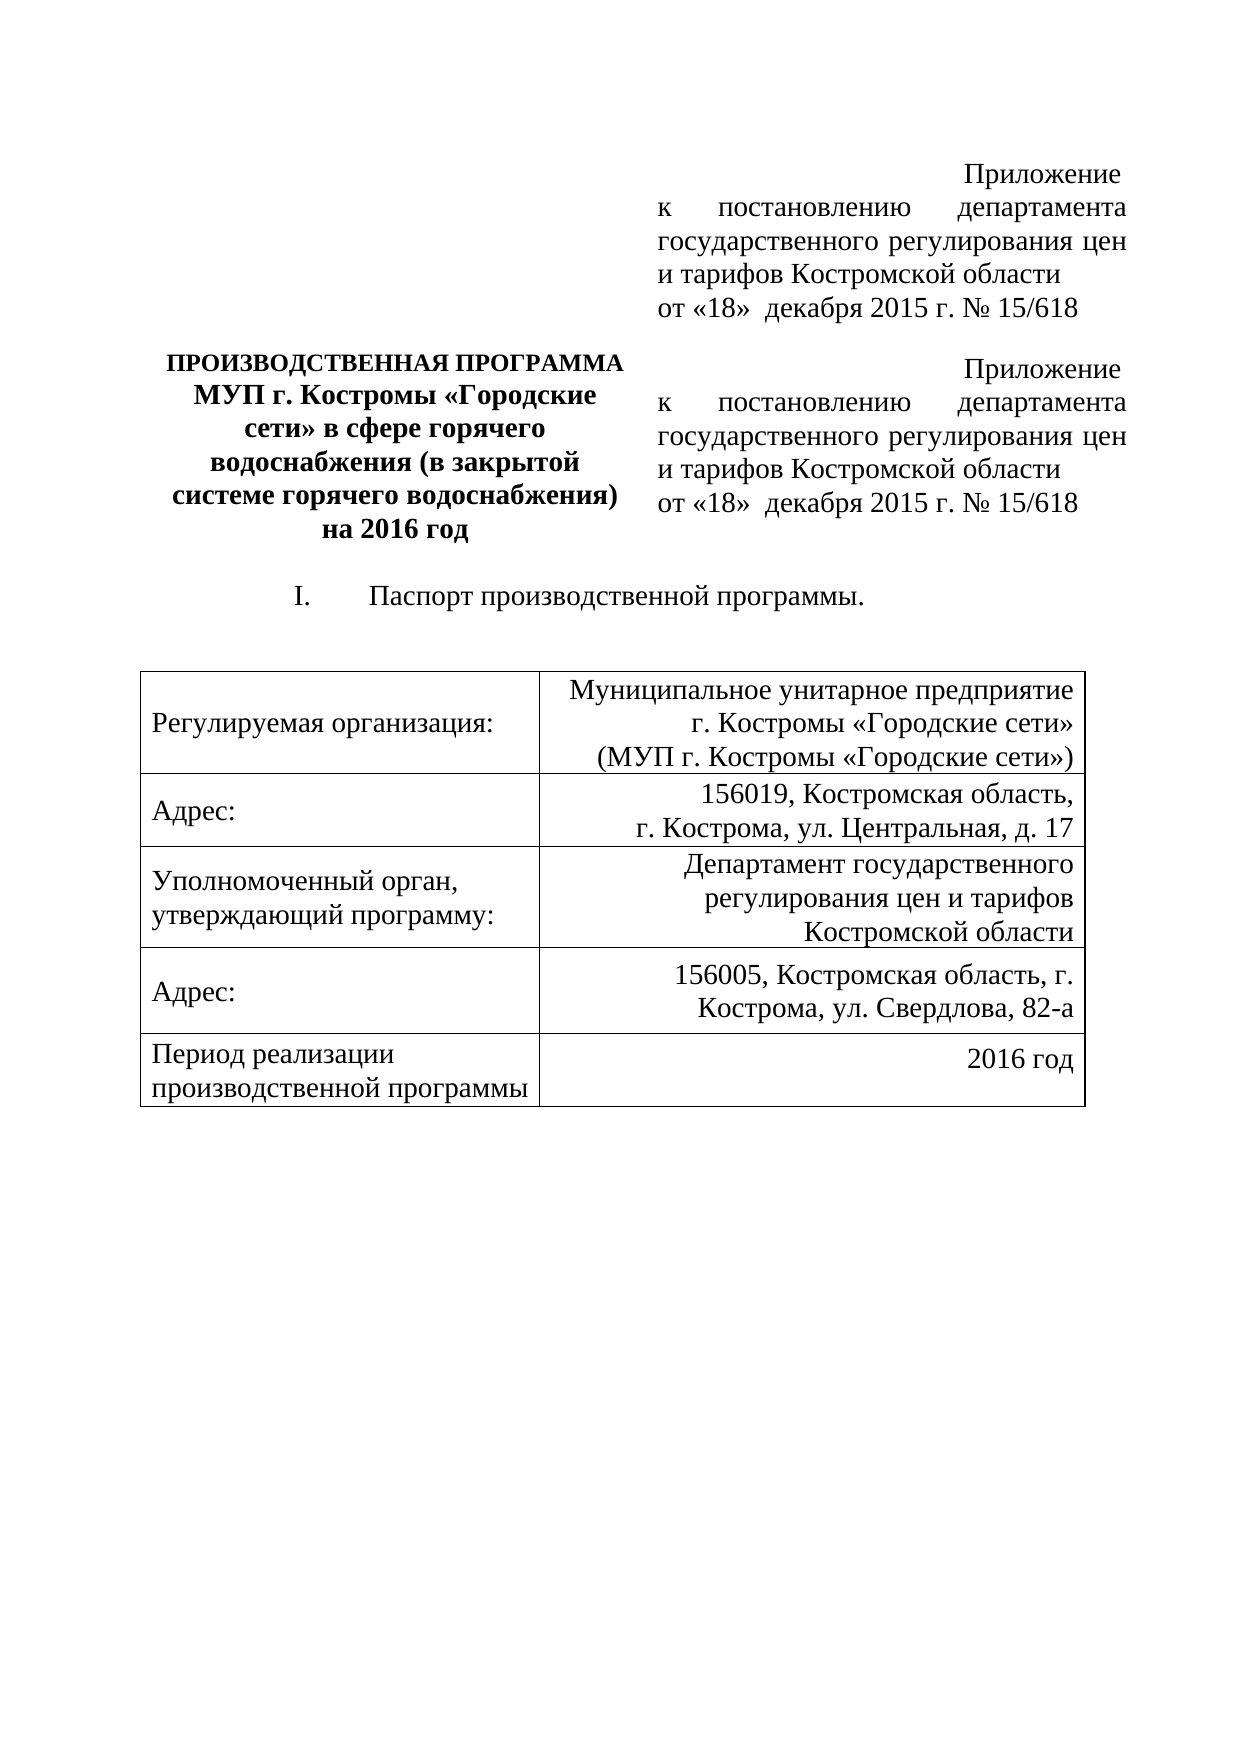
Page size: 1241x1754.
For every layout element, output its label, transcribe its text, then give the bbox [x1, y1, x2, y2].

list Паспорт производственной программы. [294, 578, 1107, 612]
table_header Муниципальное унитарное предприятие г. Костромы «Городские сети» (МУП г. Костромы «Городские сети») [540, 672, 1084, 773]
table_cell Уполномоченный орган, утверждающий программу: [141, 847, 539, 947]
text ПРОИЗВОДСТВЕННАЯ ПРОГРАММА [162, 348, 646, 377]
table_cell 2016 год [540, 1034, 1084, 1106]
table_cell 156019, Костромская область, г. Кострома, ул. Центральная, д. 17 [540, 774, 1084, 846]
table_cell Приложение к постановлению департамента государственного регулирования цен и тарифов Костромской области от «18» декабря 2015 г. № 15/618 [646, 351, 1138, 546]
table_header Регулируемая организация: [141, 672, 539, 773]
table_cell Период реализации производственной программы [141, 1034, 539, 1106]
table_cell Адрес: [141, 774, 539, 846]
table_cell 156005, Костромская область, г. Кострома, ул. Свердлова, 82-а [540, 948, 1084, 1033]
table_header Приложение к постановлению департамента государственного регулирования цен и тарифов Костромской области от «18» декабря 2015 г. № 15/618 [646, 156, 1138, 351]
text МУП г. Костромы «Городские сети» в сфере горячего водоснабжения (в закрытой системе горячего водоснабжения) на 2016 год [162, 377, 646, 544]
table_cell Департамент государственного регулирования цен и тарифов Костромской области [540, 847, 1084, 947]
table_cell Адрес: [141, 948, 539, 1033]
